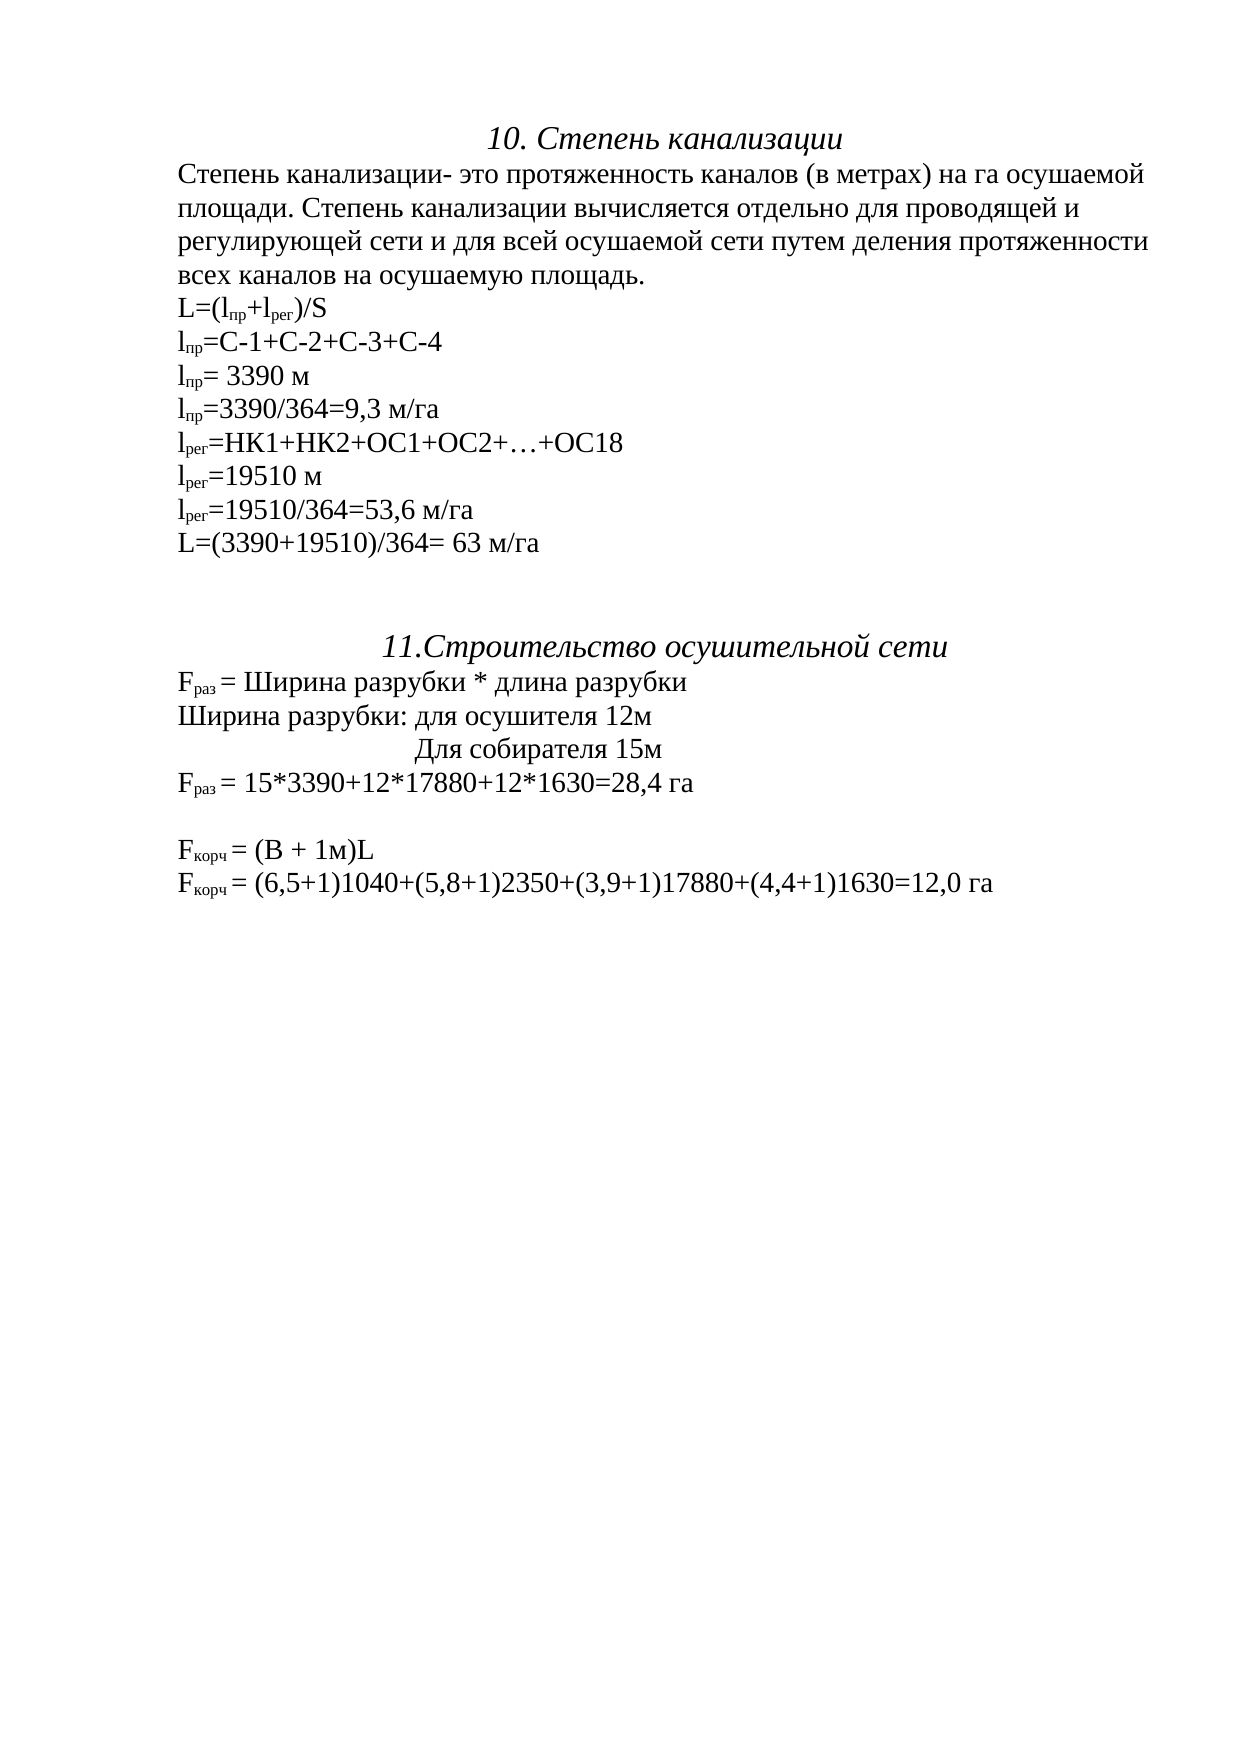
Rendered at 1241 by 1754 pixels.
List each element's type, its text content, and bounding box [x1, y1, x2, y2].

text Fкорч = (6,5+1)1040+(5,8+1)2350+(3,9+1)17880+(4,4+1)1630=12,0 га [177, 866, 1152, 899]
text lрег=19510 м [177, 458, 1152, 492]
text Для собирателя 15м [177, 731, 1152, 765]
text Степень канализации- это протяженность каналов (в метрах) на га осушаемой площади. Степень канализации вычисляется отдельно для проводящей и регулирующей сети и для всей осушаемой сети путем деления протяженности всех каналов на осушаемую площадь. [177, 156, 1152, 291]
text lпр=С-1+С-2+С-3+С-4 [177, 324, 1152, 358]
text L=(lпр+lрег)/S [177, 291, 1152, 324]
text lрег=НК1+НК2+ОС1+ОС2+…+ОС18 [177, 425, 1152, 458]
text Fкорч = (В + 1м)L [177, 832, 1152, 866]
text L=(3390+19510)/364= 63 м/га [177, 525, 1152, 559]
text lпр=3390/364=9,3 м/га [177, 391, 1152, 425]
text 10. Степень канализации [177, 118, 1152, 156]
text Fраз = Ширина разрубки * длина разрубки [177, 664, 1152, 698]
text Fраз = 15*3390+12*17880+12*1630=28,4 га [177, 765, 1152, 798]
text 11.Строительство осушительной сети [177, 626, 1152, 664]
text lрег=19510/364=53,6 м/га [177, 492, 1152, 525]
text lпр= [177, 358, 1152, 391]
text Ширина разрубки: для осушителя 12м [177, 698, 1152, 731]
